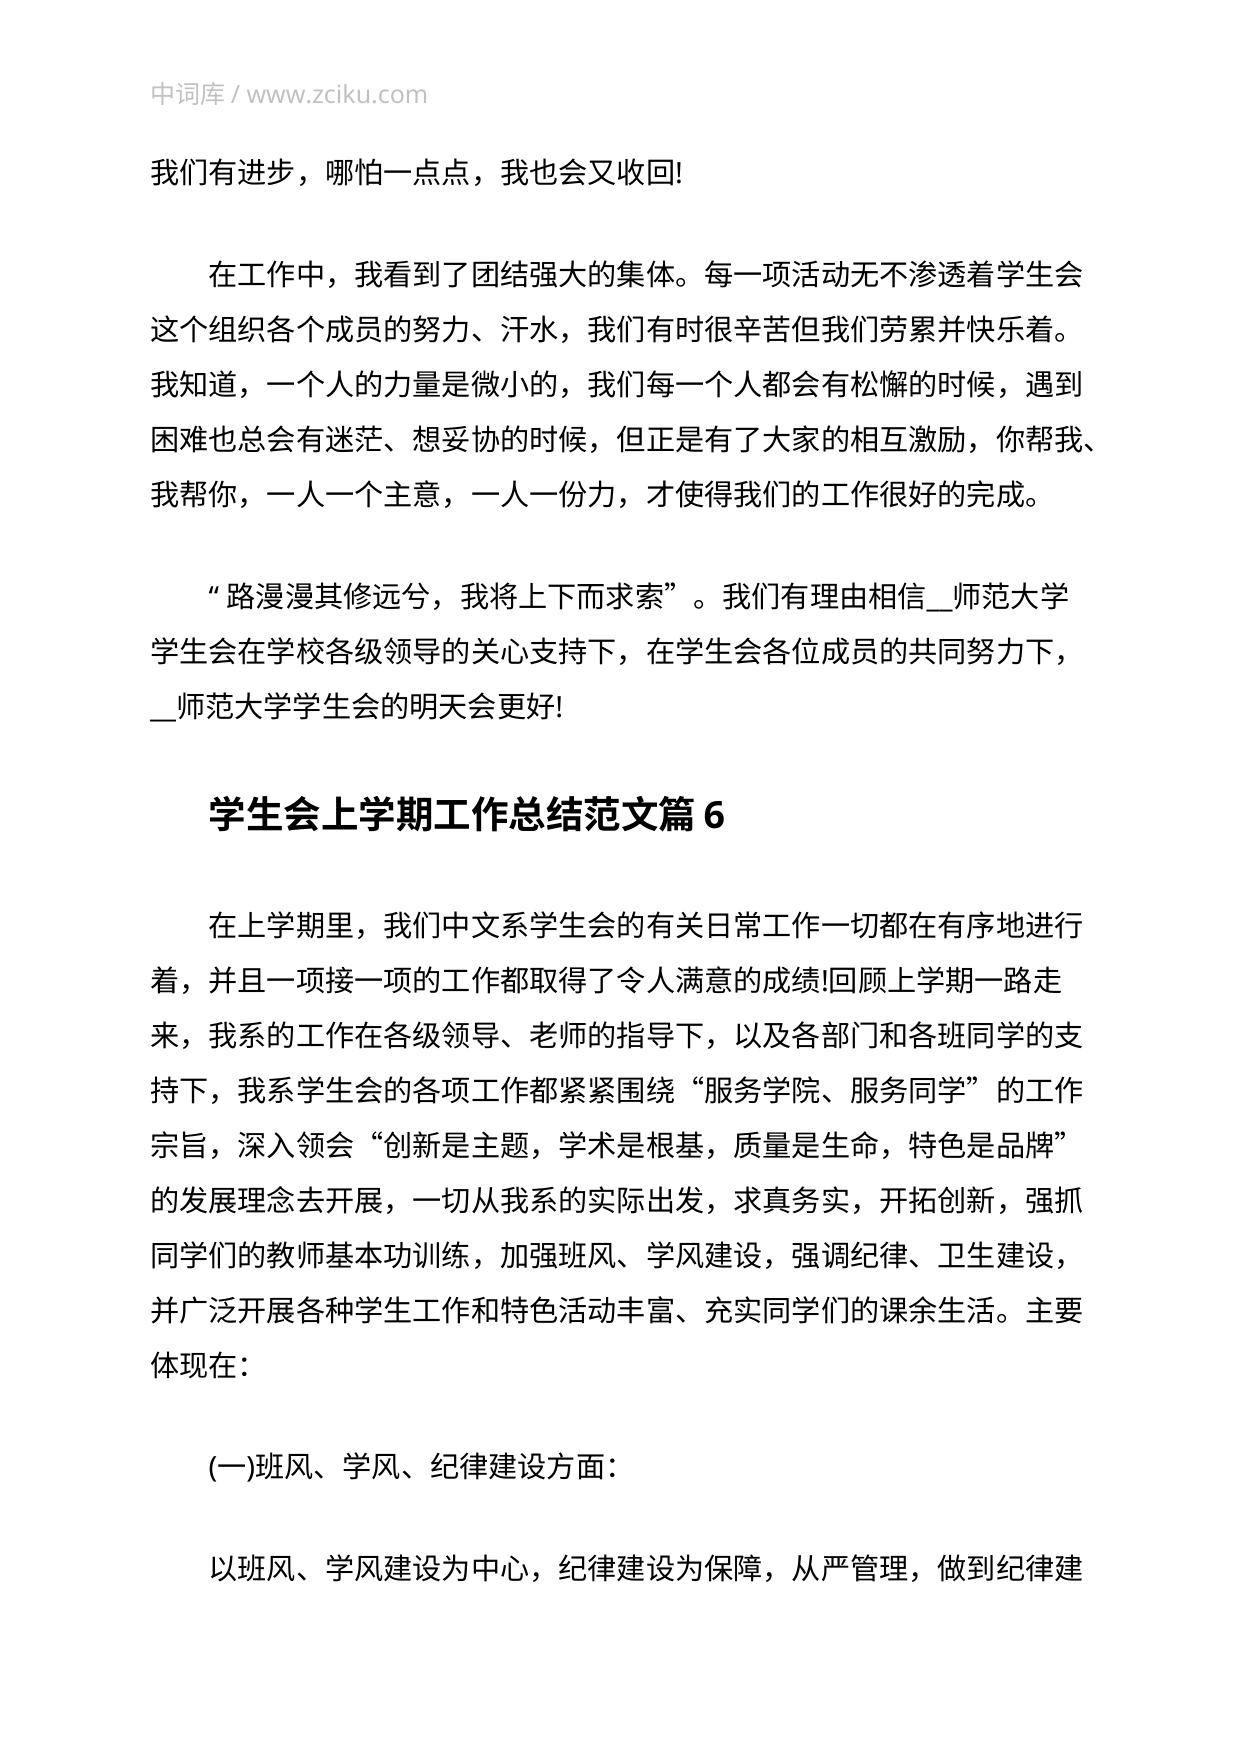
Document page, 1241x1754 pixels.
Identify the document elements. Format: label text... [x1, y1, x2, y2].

text 在工作中，我看到了团结强大的集体。每一项活动无不渗透着学生会这个组织各个成员的努力、汗水，我们有时很辛苦但我们劳累并快乐着。我知道，一个人的力量是微小的，我们每一个人都会有松懈的时候，遇到困难也总会有迷茫、想妥协的时候，但正是有了大家的相互激励，你帮我、我帮你，一人一个主意，一人一份力，才使得我们的工作很好的完成。 [150, 252, 1090, 514]
text (一)班风、学风、纪律建设方面： [150, 1444, 1090, 1486]
text 学生会上学期工作总结范文篇6 [150, 785, 1090, 840]
text “ 路漫漫其修远兮，我将上下而求索”。我们有理由相信__师范大学学生会在学校各级领导的关心支持下，在学生会各位成员的共同努力下，__师范大学学生会的明天会更好! [150, 573, 1090, 726]
text 在上学期里，我们中文系学生会的有关日常工作一切都在有序地进行着，并且一项接一项的工作都取得了令人满意的成绩!回顾上学期一路走来，我系的工作在各级领导、老师的指导下，以及各部门和各班同学的支持下，我系学生会的各项工作都紧紧围绕“服务学院、服务同学”的工作宗旨，深入领会“创新是主题，学术是根基，质量是生命，特色是品牌”的发展理念去开展，一切从我系的实际出发，求真务实，开拓创新，强抓同学们的教师基本功训练，加强班风、学风建设，强调纪律、卫生建设，并广泛开展各种学生工作和特色活动丰富、充实同学们的课余生活。主要体现在： [150, 903, 1090, 1384]
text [150, 150, 1090, 192]
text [150, 1546, 1090, 1588]
